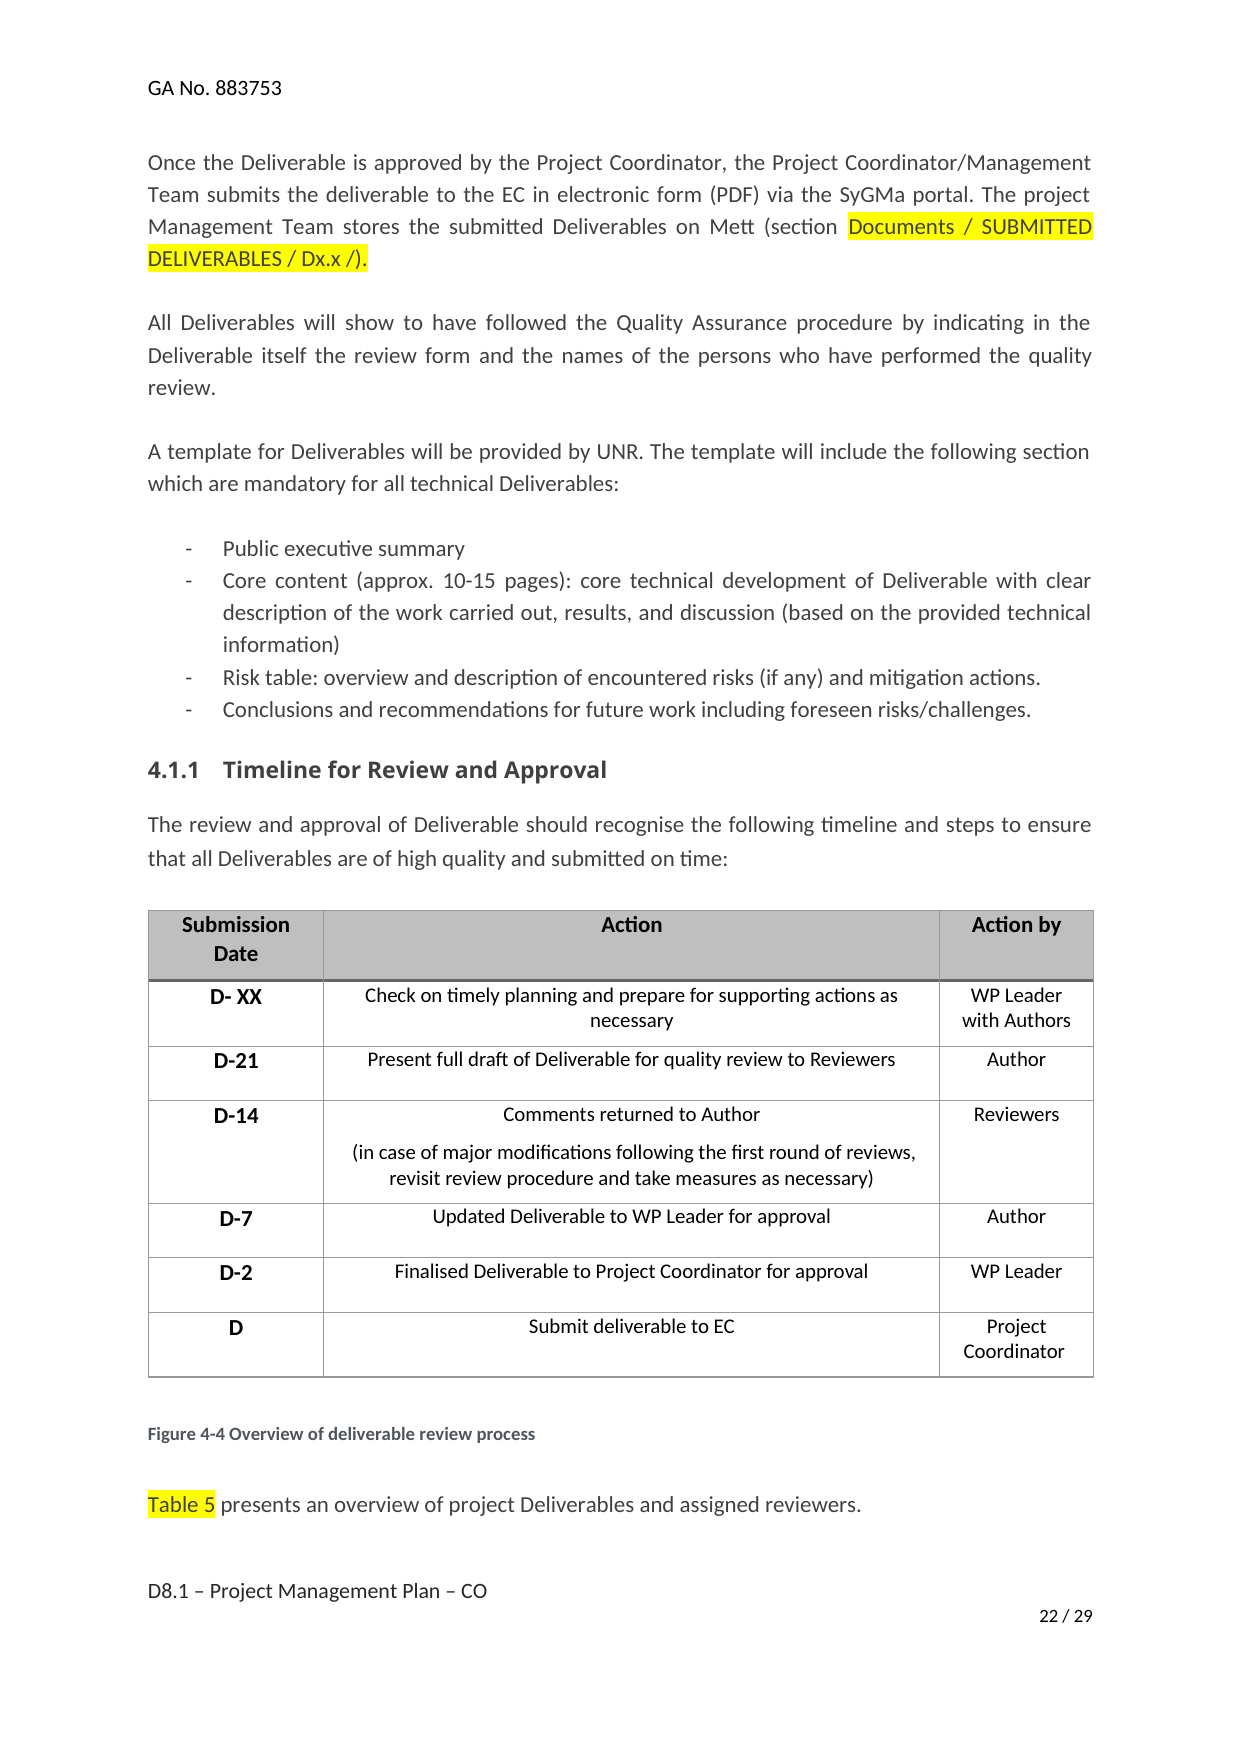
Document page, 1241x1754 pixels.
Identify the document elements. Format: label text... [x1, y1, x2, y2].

table_cell Finalised Deliverable to Project Coordinator for approval [324, 1258, 939, 1312]
table_cell D-7 [149, 1204, 323, 1257]
table_cell Project Coordinator [940, 1313, 1093, 1376]
table_cell D- XX [149, 982, 323, 1046]
table_cell WP Leader [940, 1258, 1093, 1312]
table_cell D-2 [149, 1258, 323, 1312]
table_cell Author [940, 1204, 1093, 1257]
text The review and approval of Deliverable should recognise the following timeline and steps to ensure that all Deliverables are of high quality and submitted on time: [148, 810, 1093, 872]
text Once the Deliverable is approved by the Project Coordinator, the Project Coordinator/Management Team submits the deliverable to the EC in electronic form (PDF) via the SyGMa portal. The project Management Team stores the submitted Deliverables on Mett (section Documents / SUBMITTED DELIVERABLES / Dx.x /). [148, 148, 1093, 272]
text A template for Deliverables will be provided by UNR. The template will include the following section which are mandatory for all technical Deliverables: [148, 437, 1093, 497]
list Core content (approx. 10-15 pages): core technical development of Deliverable with clear description of the work carried out, results, and discussion (based on the provided technical information) [185, 566, 1093, 658]
table_header Submission Date [149, 911, 323, 979]
table_cell Comments returned to Author (in case of major modifications following the first round of reviews, revisit review procedure and take measures as necessary) [324, 1101, 939, 1203]
table_cell D [149, 1313, 323, 1376]
text All Deliverables will show to have followed the Quality Assurance procedure by indicating in the Deliverable itself the review form and the names of the persons who have performed the quality review. [148, 308, 1093, 401]
table_cell Author [940, 1047, 1093, 1100]
table_header Action by [940, 911, 1093, 979]
table_cell D-14 [149, 1101, 323, 1203]
table_cell WP Leader with Authors [940, 982, 1093, 1046]
table_cell Updated Deliverable to WP Leader for approval [324, 1204, 939, 1257]
list Risk table: overview and description of encountered risks (if any) and mitigation actions. [185, 663, 1093, 691]
list Public executive summary [185, 534, 1093, 562]
table_cell Present full draft of Deliverable for quality review to Reviewers [324, 1047, 939, 1100]
table_cell Check on timely planning and prepare for supporting actions as necessary [324, 982, 939, 1046]
table_cell Reviewers [940, 1101, 1093, 1203]
list Conclusions and recommendations for future work including foreseen risks/challenges. [185, 695, 1093, 723]
subtitle Timeline for Review and Approval [148, 752, 1093, 785]
table_header Action [324, 911, 939, 979]
table_cell D-21 [149, 1047, 323, 1100]
table_cell Submit deliverable to EC [324, 1313, 939, 1376]
text Table 5 presents an overview of project Deliverables and assigned reviewers. [215, 1490, 1093, 1518]
